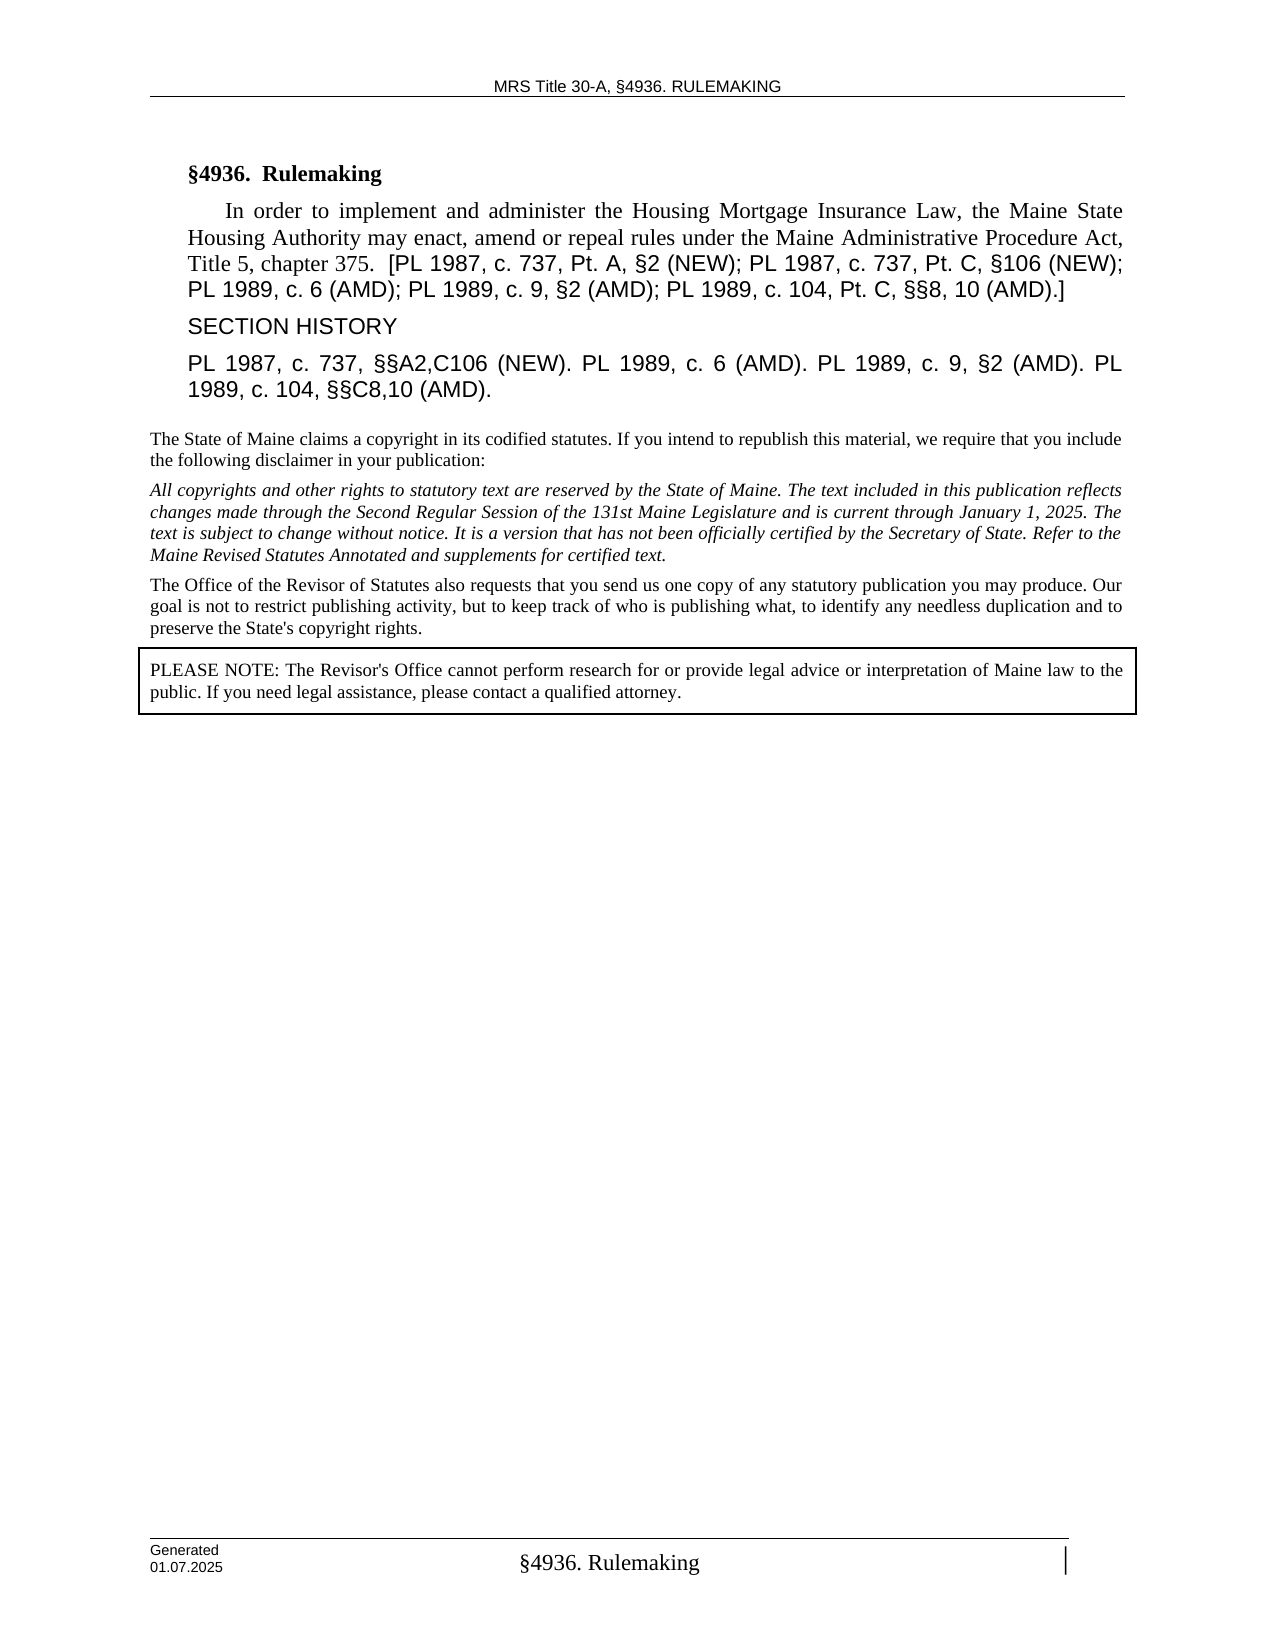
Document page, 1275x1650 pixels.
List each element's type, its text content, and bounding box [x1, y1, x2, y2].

text The Office of the Revisor of Statutes also requests that you send us one copy of any statutory publication you may produce. Our goal is not to restrict publishing activity, but to keep track of who is publishing what, to identify any needless duplication and to preserve the State's copyright rights. [150, 574, 1125, 638]
text PLEASE NOTE: The Revisor's Office cannot perform research for or provide legal advice or interpretation of Maine law to the public. If you need legal assistance, please contact a qualified attorney. [140, 649, 1135, 713]
text §4936. Rulemaking [187, 160, 1125, 187]
text All copyrights and other rights to statutory text are reserved by the State of Maine. The text included in this publication reflects changes made through the Second Regular Session of the 131st Maine Legislature and is current through January 1, 2025 . The text is subject to change without notice. It is a version that has not been officially certified by the Secretary of State. Refer to the Maine Revised Statutes Annotated and supplements for certified text. [150, 479, 1125, 565]
text SECTION HISTORY [187, 313, 1125, 339]
text In order to implement and administer the Housing Mortgage Insurance Law, the Maine State Housing Authority may enact, amend or repeal rules under the Maine Administrative Procedure Act, Title 5, chapter 375. [PL 1987, c. 737, Pt. A, §2 (NEW); PL 1987, c. 737, Pt. C, §106 (NEW); PL 1989, c. 6 (AMD); PL 1989, c. 9, §2 (AMD); PL 1989, c. 104, Pt. C, §§8, 10 (AMD).] [187, 197, 1125, 303]
text The State of Maine claims a copyright in its codified statutes. If you intend to republish this material, we require that you include the following disclaimer in your publication: [150, 428, 1125, 471]
text PL 1987, c. 737, §§A2,C106 (NEW). PL 1989, c. 6 (AMD). PL 1989, c. 9, §2 (AMD). PL 1989, c. 104, §§C8,10 (AMD). [187, 350, 1125, 403]
